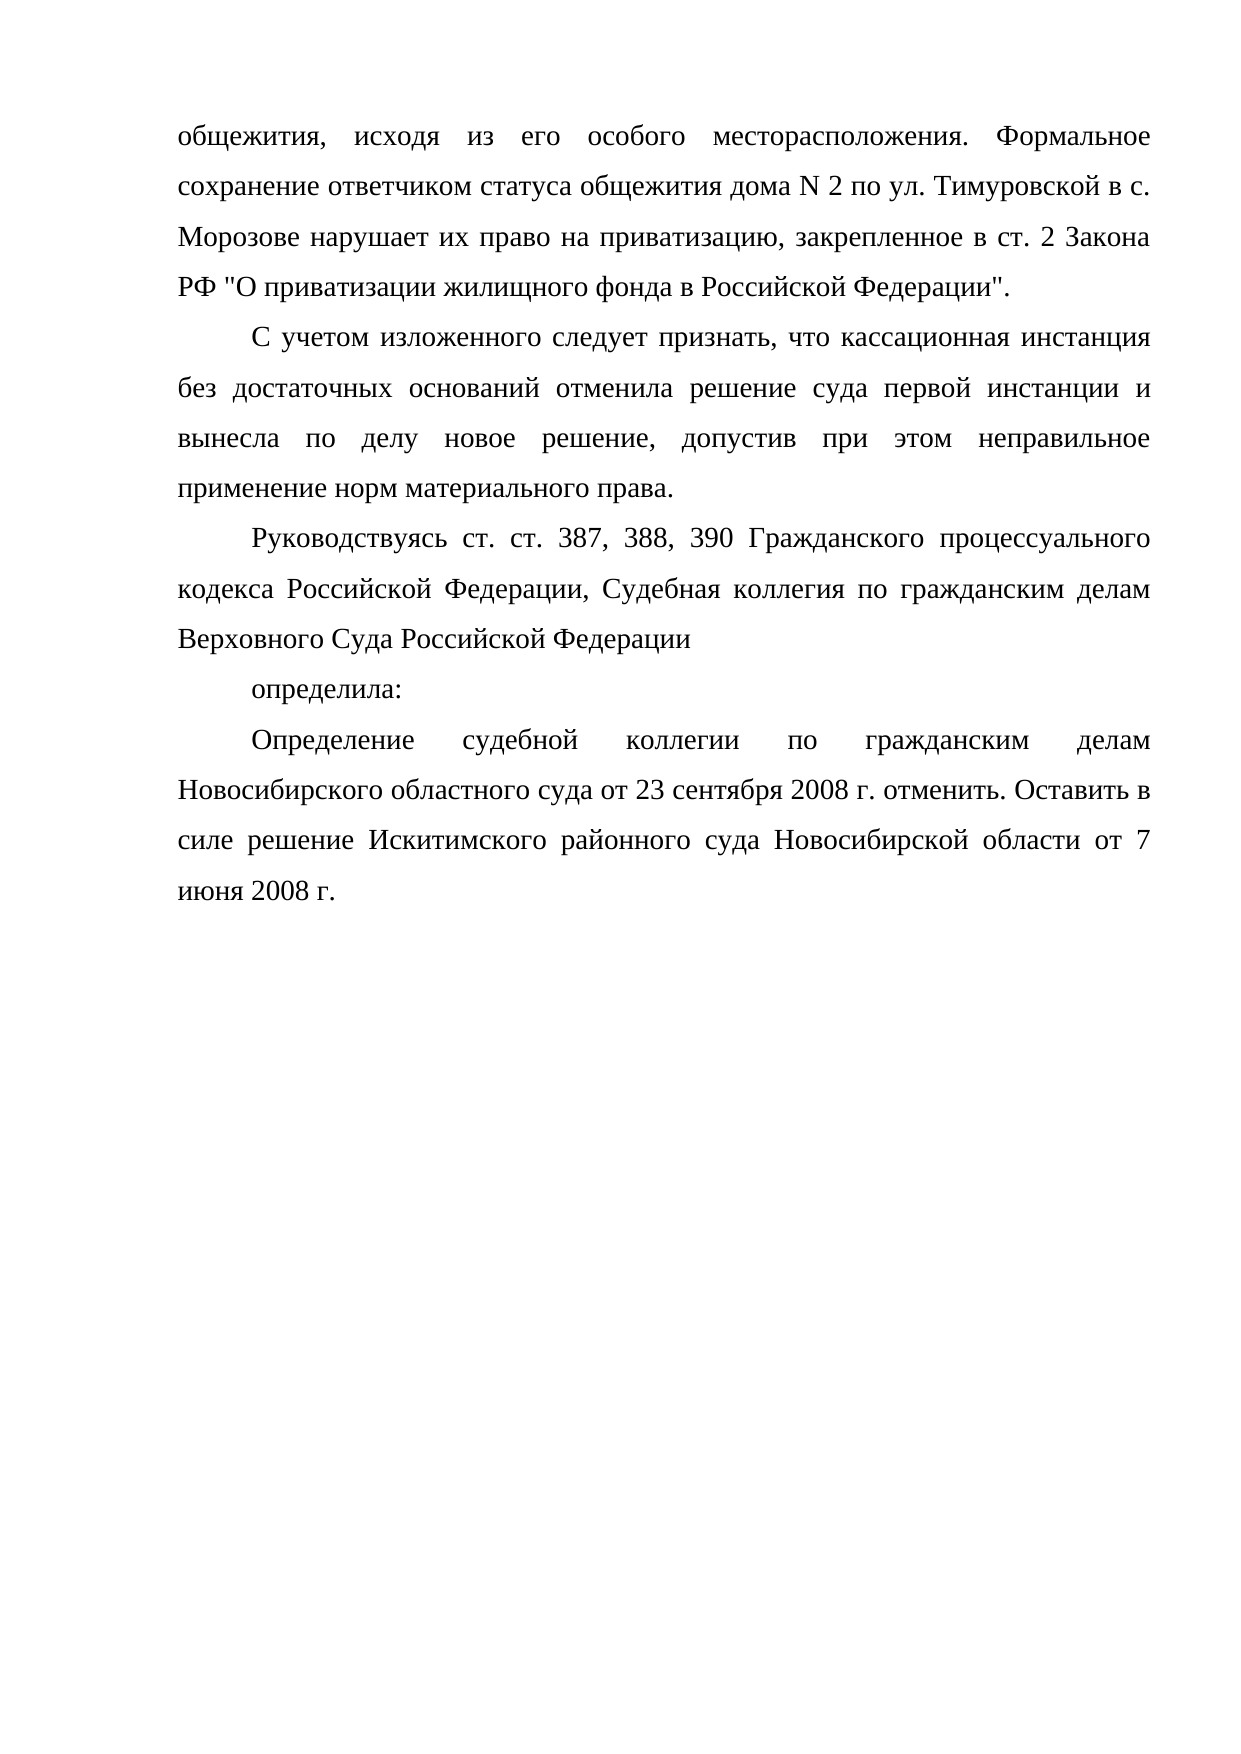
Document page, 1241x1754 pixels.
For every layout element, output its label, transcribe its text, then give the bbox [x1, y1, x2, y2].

text С учетом изложенного следует признать, что кассационная инстанция без достаточных оснований отменила решение суда первой инстанции и вынесла по делу новое решение, допустив при этом неправильное применение норм материального права. [177, 319, 1152, 504]
text Руководствуясь ст. ст. 387, 388, 390 Гражданского процессуального кодекса Российской Федерации, Судебная коллегия по гражданским делам Верховного Суда Российской Федерации [177, 521, 1152, 655]
text Определение судебной коллегии по гражданским делам Новосибирского областного суда от 23 сентября 2008 г. отменить. Оставить в силе решение Искитимского районного суда Новосибирской области от 7 июня 2008 г. [177, 722, 1152, 906]
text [177, 118, 1152, 303]
text определила: [177, 672, 1152, 705]
